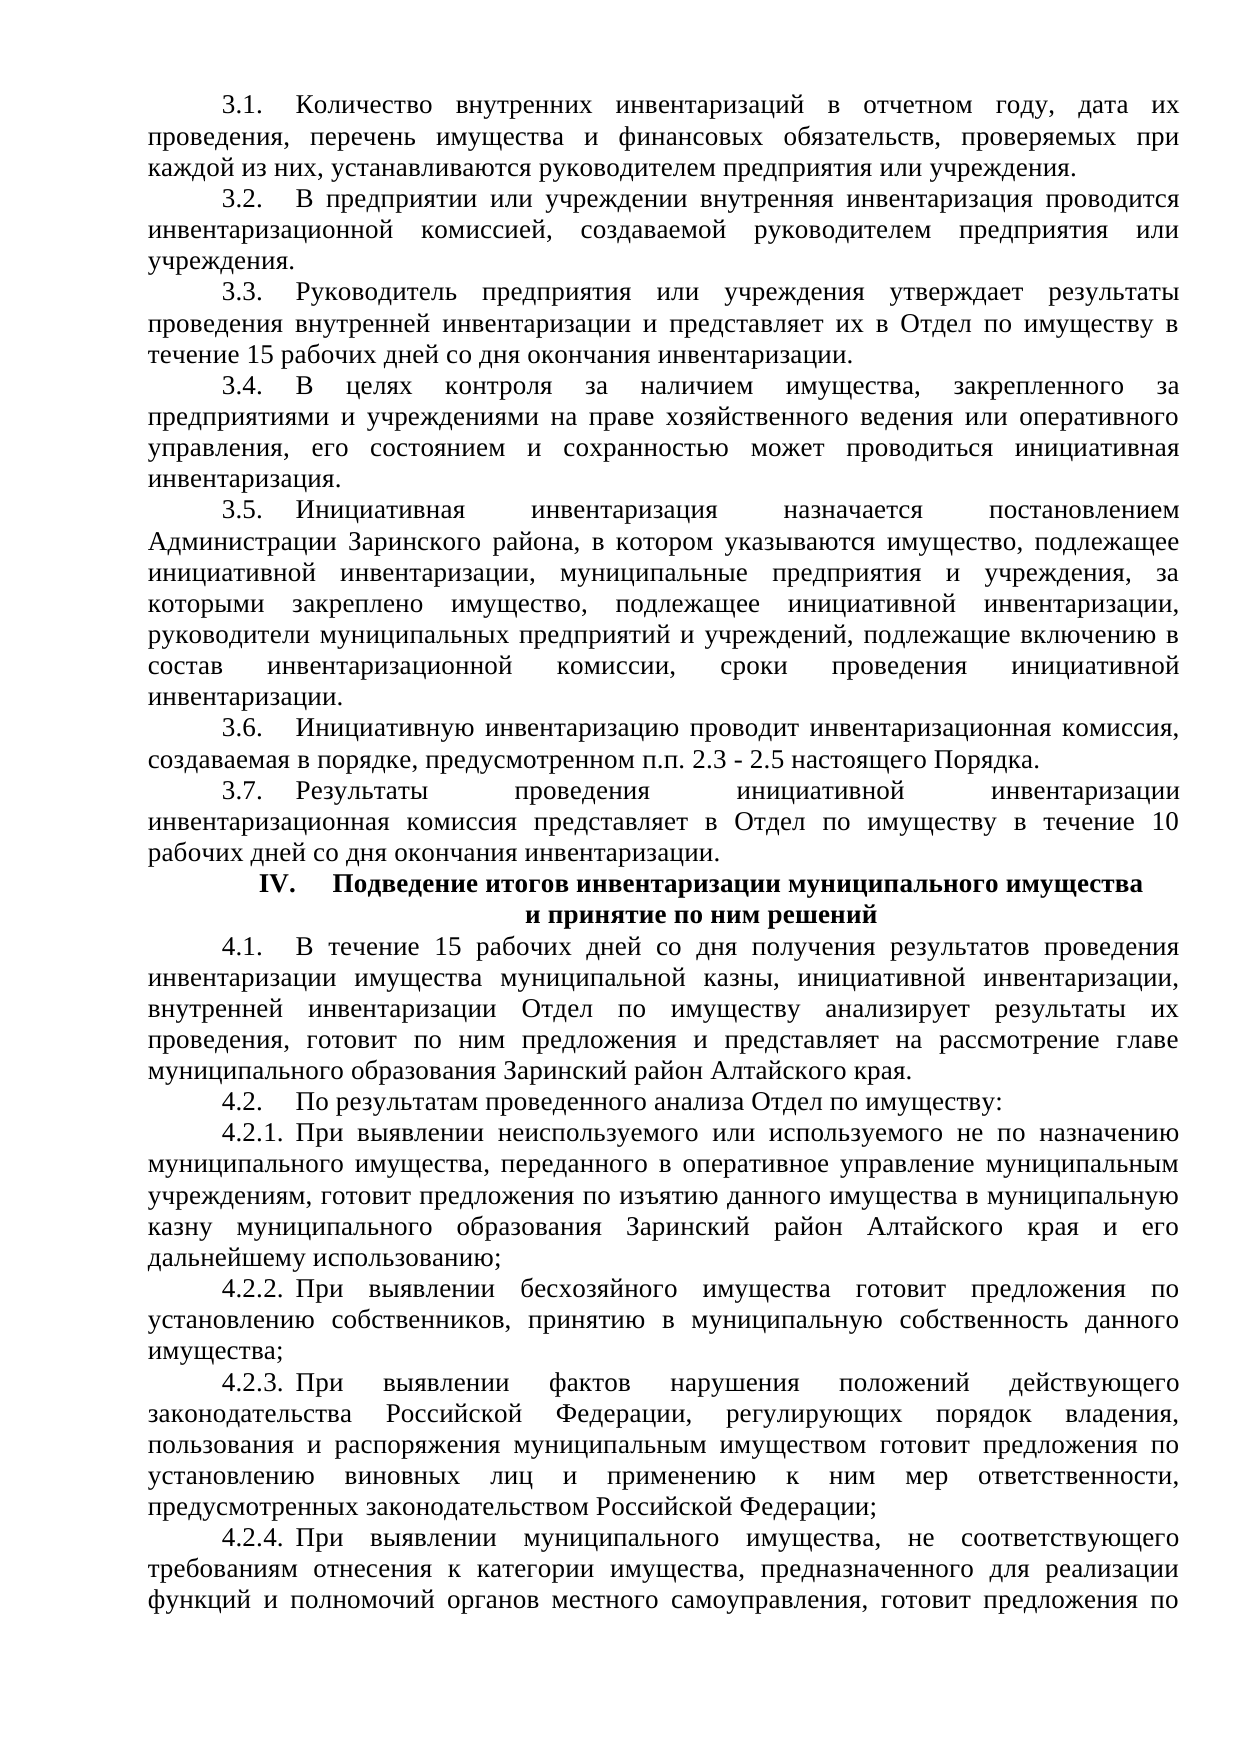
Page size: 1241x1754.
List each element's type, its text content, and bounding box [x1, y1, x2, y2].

list По результатам проведенного анализа Отдел по имуществу: [148, 1085, 1181, 1116]
list При выявлении фактов нарушения положений действующего законодательства Российской Федерации, регулирующих порядок владения, пользования и распоряжения муниципальным имуществом готовит предложения по установлению виновных лиц и применению к ним мер ответственности, предусмотренных законодательством Российской Федерации; [148, 1366, 1181, 1521]
list В предприятии или учреждении внутренняя инвентаризация проводится инвентаризационной комиссией, создаваемой руководителем предприятия или учреждения. [148, 182, 1181, 276]
list Инициативную инвентаризацию проводит инвентаризационная комиссия, создаваемая в порядке, предусмотренном п.п. 2.3 - 2.5 настоящего Порядка. [148, 712, 1181, 774]
list При выявлении неиспользуемого или используемого не по назначению муниципального имущества, переданного в оперативное управление муниципальным учреждениям, готовит предложения по изъятию данного имущества в муниципальную казну муниципального образования Заринский район Алтайского края и его дальнейшему использованию; [148, 1116, 1181, 1272]
list Количество внутренних инвентаризаций в отчетном году, дата их проведения, перечень имущества и финансовых обязательств, проверяемых при каждой из них, устанавливаются руководителем предприятия или учреждения. [148, 89, 1181, 182]
list В течение 15 рабочих дней со дня получения результатов проведения инвентаризации имущества муниципальной казны, инициативной инвентаризации, внутренней инвентаризации Отдел по имуществу анализирует результаты их проведения, готовит по ним предложения и представляет на рассмотрение главе муниципального образования Заринский район Алтайского края. [148, 929, 1181, 1085]
list Руководитель предприятия или учреждения утверждает результаты проведения внутренней инвентаризации и представляет их в Отдел по имуществу в течение 15 рабочих дней со дня окончания инвентаризации. [148, 276, 1181, 369]
list При выявлении бесхозяйного имущества готовит предложения по установлению собственников, принятию в муниципальную собственность данного имущества; [148, 1272, 1181, 1366]
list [148, 1521, 1181, 1615]
list В целях контроля за наличием имущества, закрепленного за предприятиями и учреждениями на праве хозяйственного ведения или оперативного управления, его состоянием и сохранностью может проводиться инициативная инвентаризация. [148, 369, 1181, 493]
list Инициативная инвентаризация назначается постановлением Администрации Заринского района, в котором указываются имущество, подлежащее инициативной инвентаризации, муниципальные предприятия и учреждения, за которыми закреплено имущество, подлежащее инициативной инвентаризации, руководители муниципальных предприятий и учреждений, подлежащие включению в состав инвентаризационной комиссии, сроки проведения инициативной инвентаризации. [148, 493, 1181, 712]
list Подведение итогов инвентаризации муниципального имущества [148, 867, 1181, 898]
text и принятие по ним решений [148, 898, 1181, 929]
list Результаты проведения инициативной инвентаризации инвентаризационная комиссия представляет в Отдел по имуществу в течение 10 рабочих дней со дня окончания инвентаризации. [148, 774, 1181, 867]
